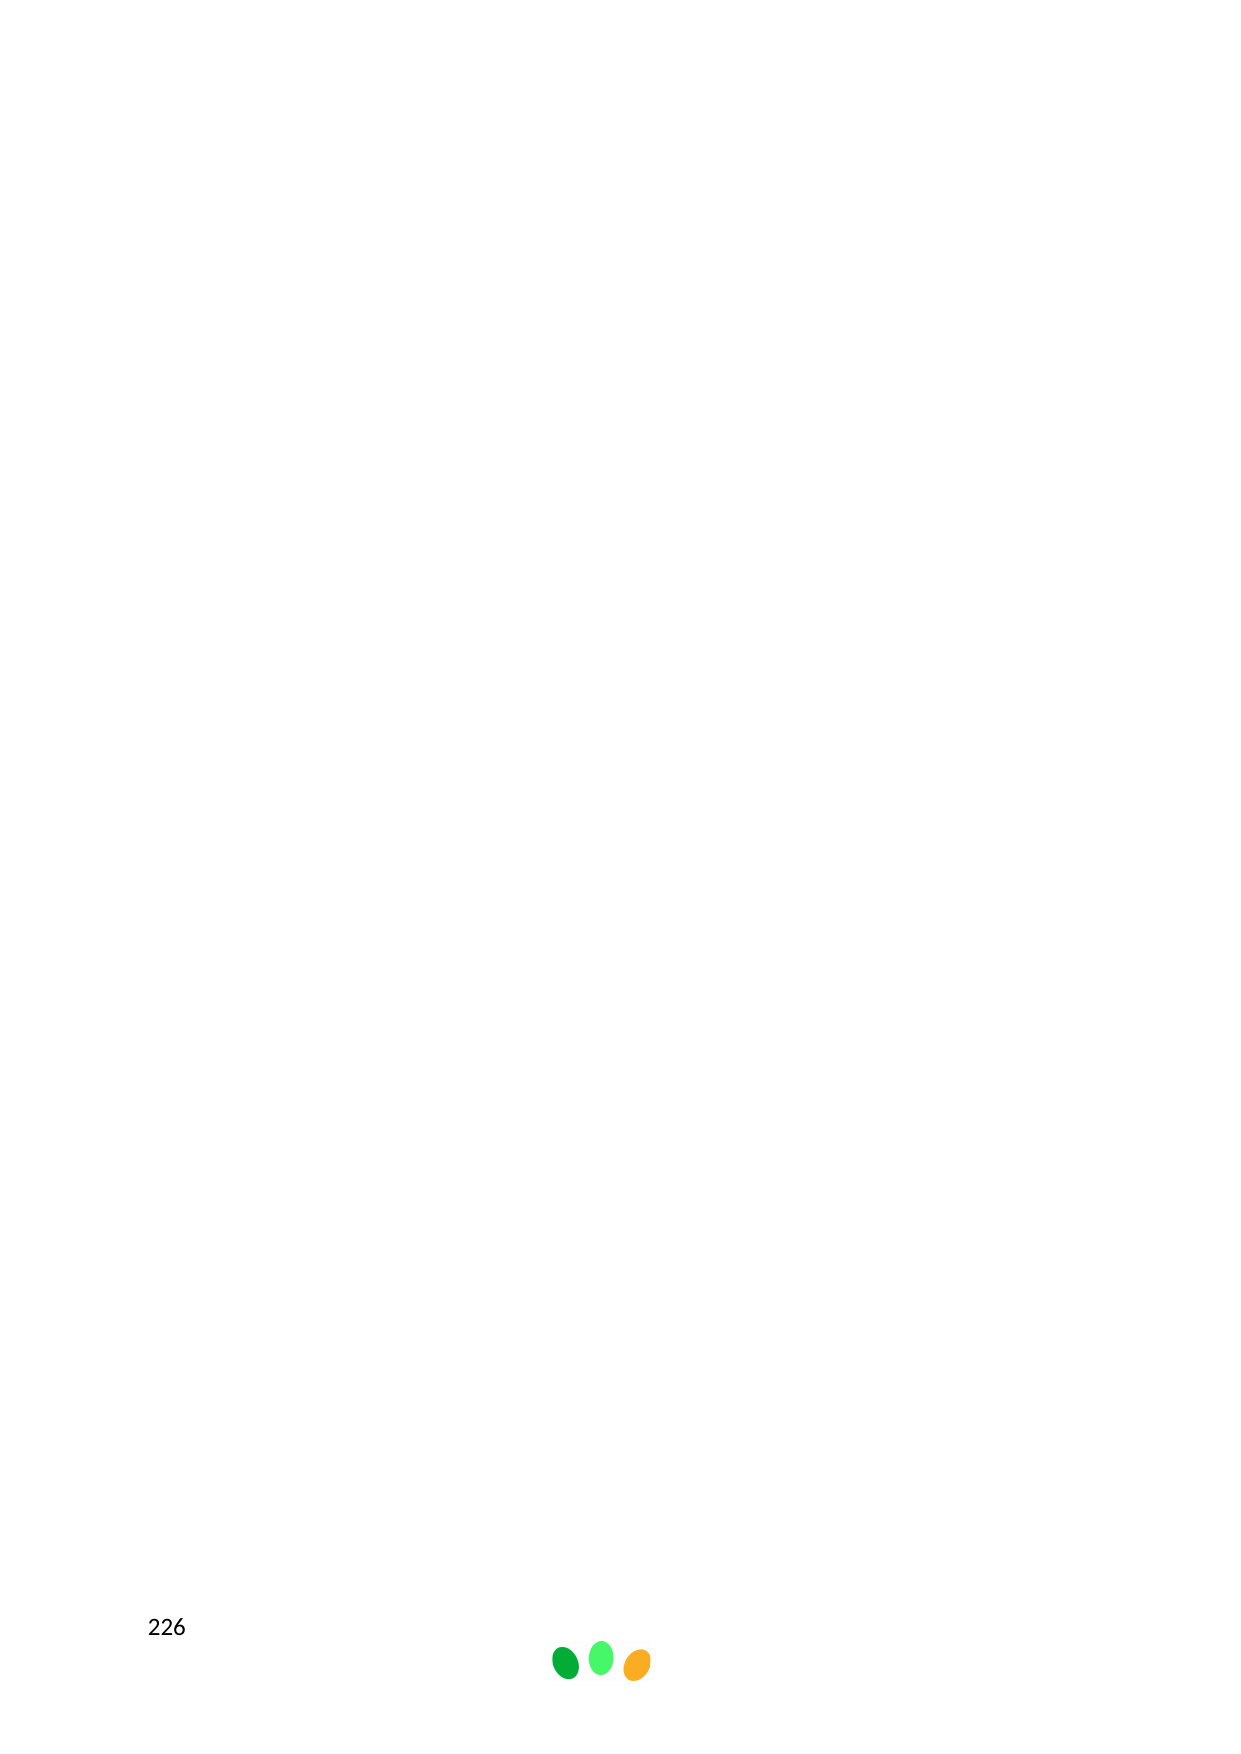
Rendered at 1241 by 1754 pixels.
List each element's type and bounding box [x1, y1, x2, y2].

picture [552, 1641, 651, 1681]
